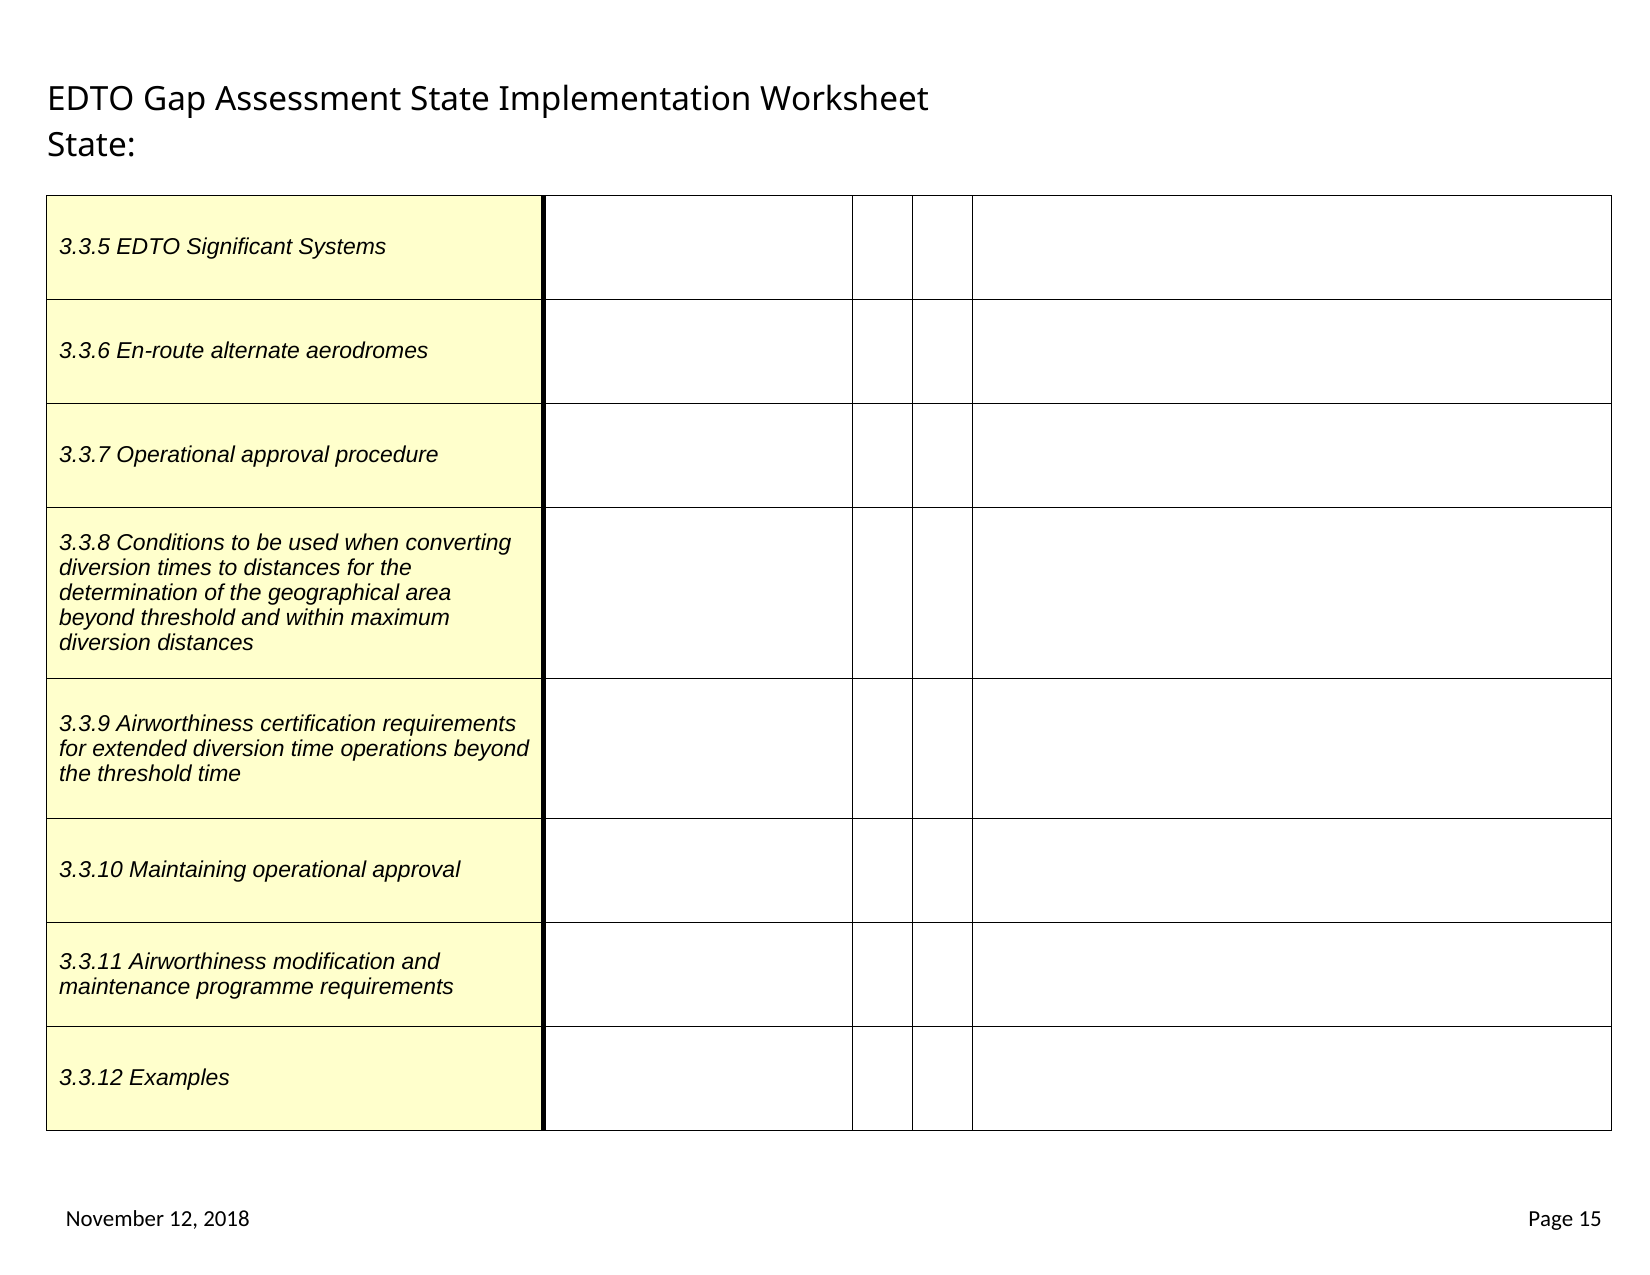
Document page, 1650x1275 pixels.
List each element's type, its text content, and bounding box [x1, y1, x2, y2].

table_cell [853, 819, 912, 922]
table_cell [973, 1027, 1611, 1130]
table_cell [546, 300, 852, 403]
table_cell [853, 404, 912, 507]
table_cell 3.3.10 Maintaining operational approval [47, 819, 541, 922]
table_cell 3.3.7 Operational approval procedure [47, 404, 541, 507]
table_cell [546, 508, 852, 678]
table_cell [973, 819, 1611, 922]
table_cell [853, 1027, 912, 1130]
table_cell [853, 196, 912, 299]
table_cell [913, 819, 972, 922]
table_cell [913, 1027, 972, 1130]
table_cell [973, 300, 1611, 403]
table_cell [546, 1027, 852, 1130]
table_cell [973, 923, 1611, 1026]
table_cell [853, 923, 912, 1026]
table_cell [546, 196, 852, 299]
table_cell [853, 679, 912, 818]
table_cell [546, 404, 852, 507]
table_cell [913, 679, 972, 818]
table_cell [913, 508, 972, 678]
table_cell [973, 404, 1611, 507]
table_cell [546, 819, 852, 922]
table_cell 3.3.11 Airworthiness modification and maintenance programme requirements [47, 923, 541, 1026]
table_cell [853, 300, 912, 403]
table_cell [913, 300, 972, 403]
table_cell 3.3.8 Conditions to be used when converting diversion times to distances for the determination of the geographical area beyond threshold and within maximum diversion distances [47, 508, 541, 678]
table_cell 3.3.6 En-route alternate aerodromes [47, 300, 541, 403]
table_cell [913, 404, 972, 507]
table_cell 3.3.12 Examples [47, 1027, 541, 1130]
table_cell [853, 508, 912, 678]
table_cell [546, 923, 852, 1026]
table_cell [913, 196, 972, 299]
table_cell [973, 679, 1611, 818]
table_cell 3.3.5 EDTO Significant Systems [47, 196, 541, 299]
table_cell [546, 679, 852, 818]
table_cell 3.3.9 Airworthiness certification requirements for extended diversion time operations beyond the threshold time [47, 679, 541, 818]
table_cell [973, 196, 1611, 299]
table_cell [913, 923, 972, 1026]
table_cell [973, 508, 1611, 678]
